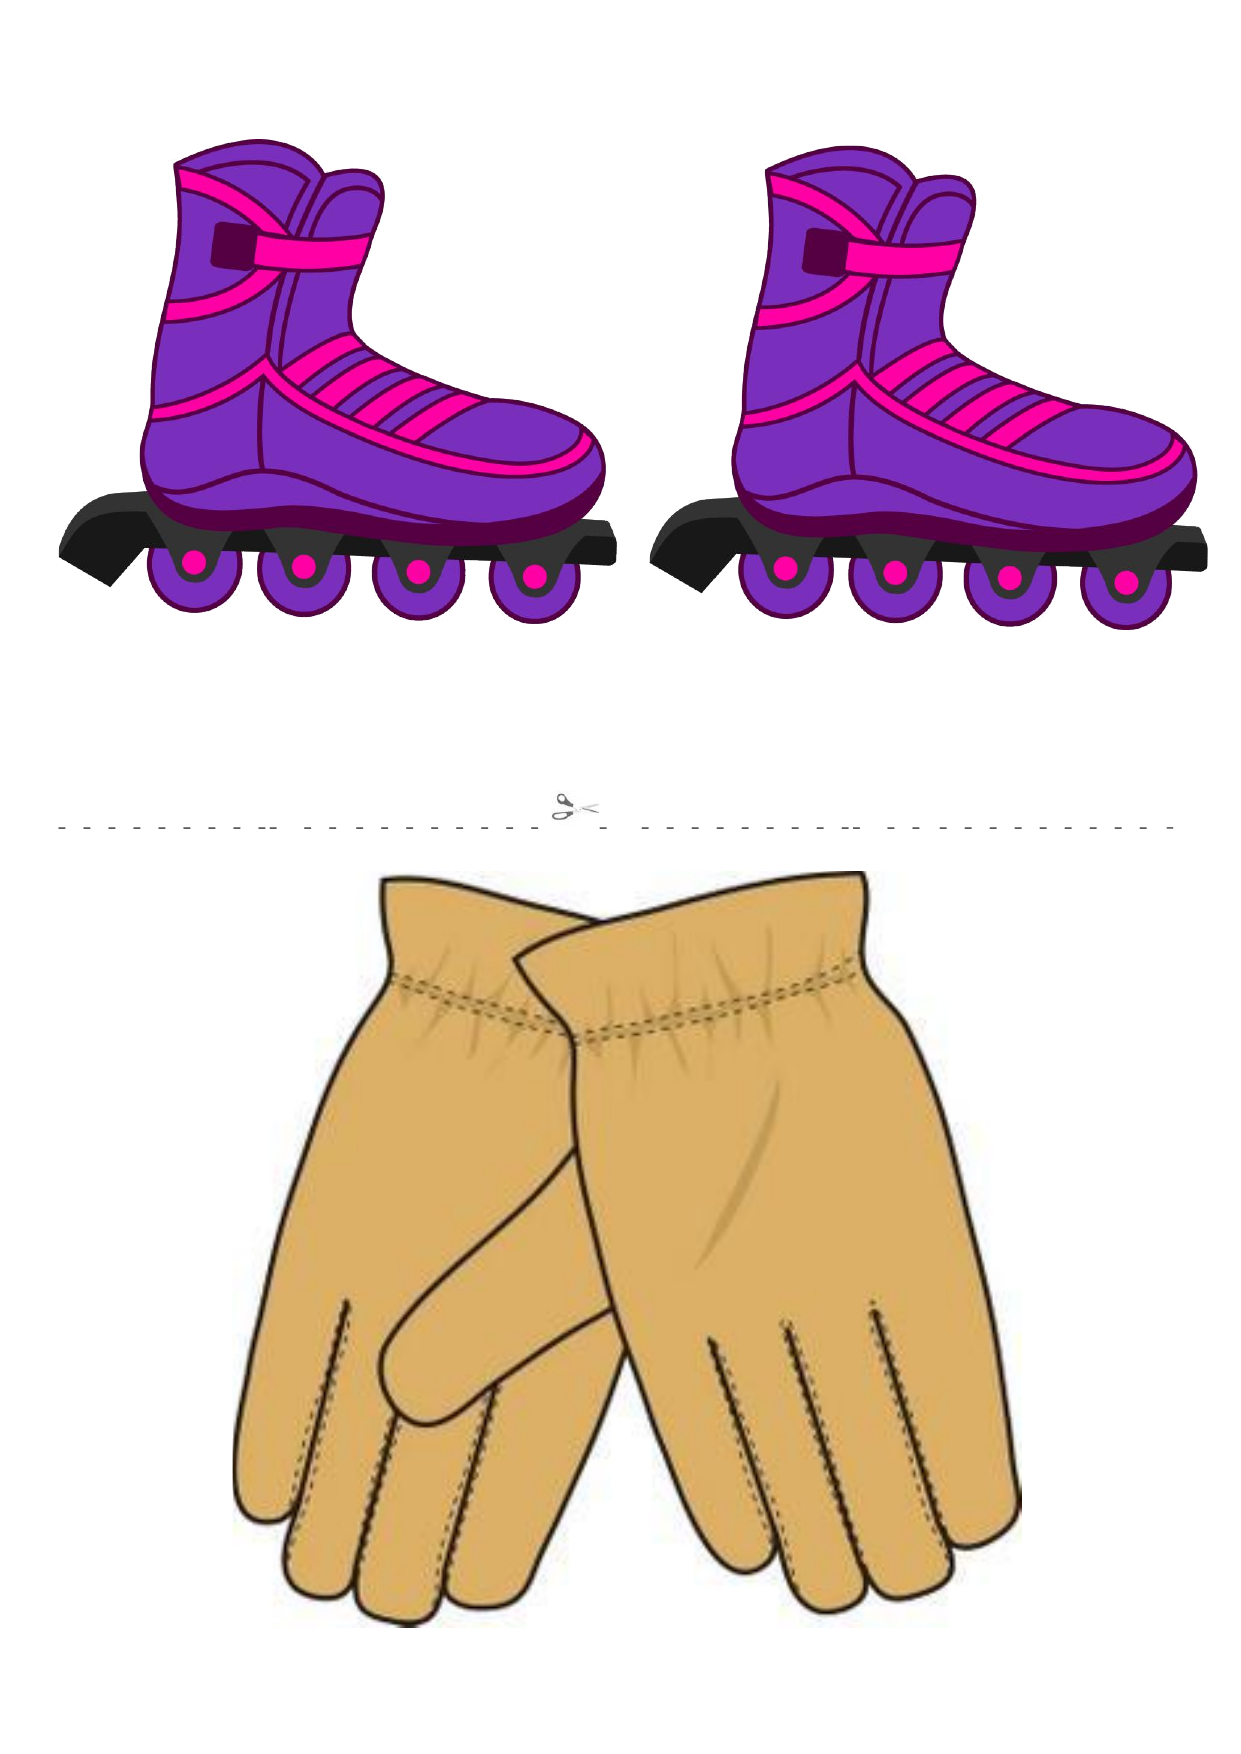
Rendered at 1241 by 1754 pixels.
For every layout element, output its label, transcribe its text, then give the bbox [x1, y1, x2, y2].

text _ _ _ _ _ _ _ _ _ _ _ _ _ _ _ _ _ _ _ _ _ _ _ _ _ _ _ _ _ _ _ _ _ _ _ _ _ _ _ _ _ _ _ [58, 790, 1179, 831]
picture [58, 139, 1208, 630]
picture [232, 871, 1022, 1628]
picture [551, 790, 600, 826]
